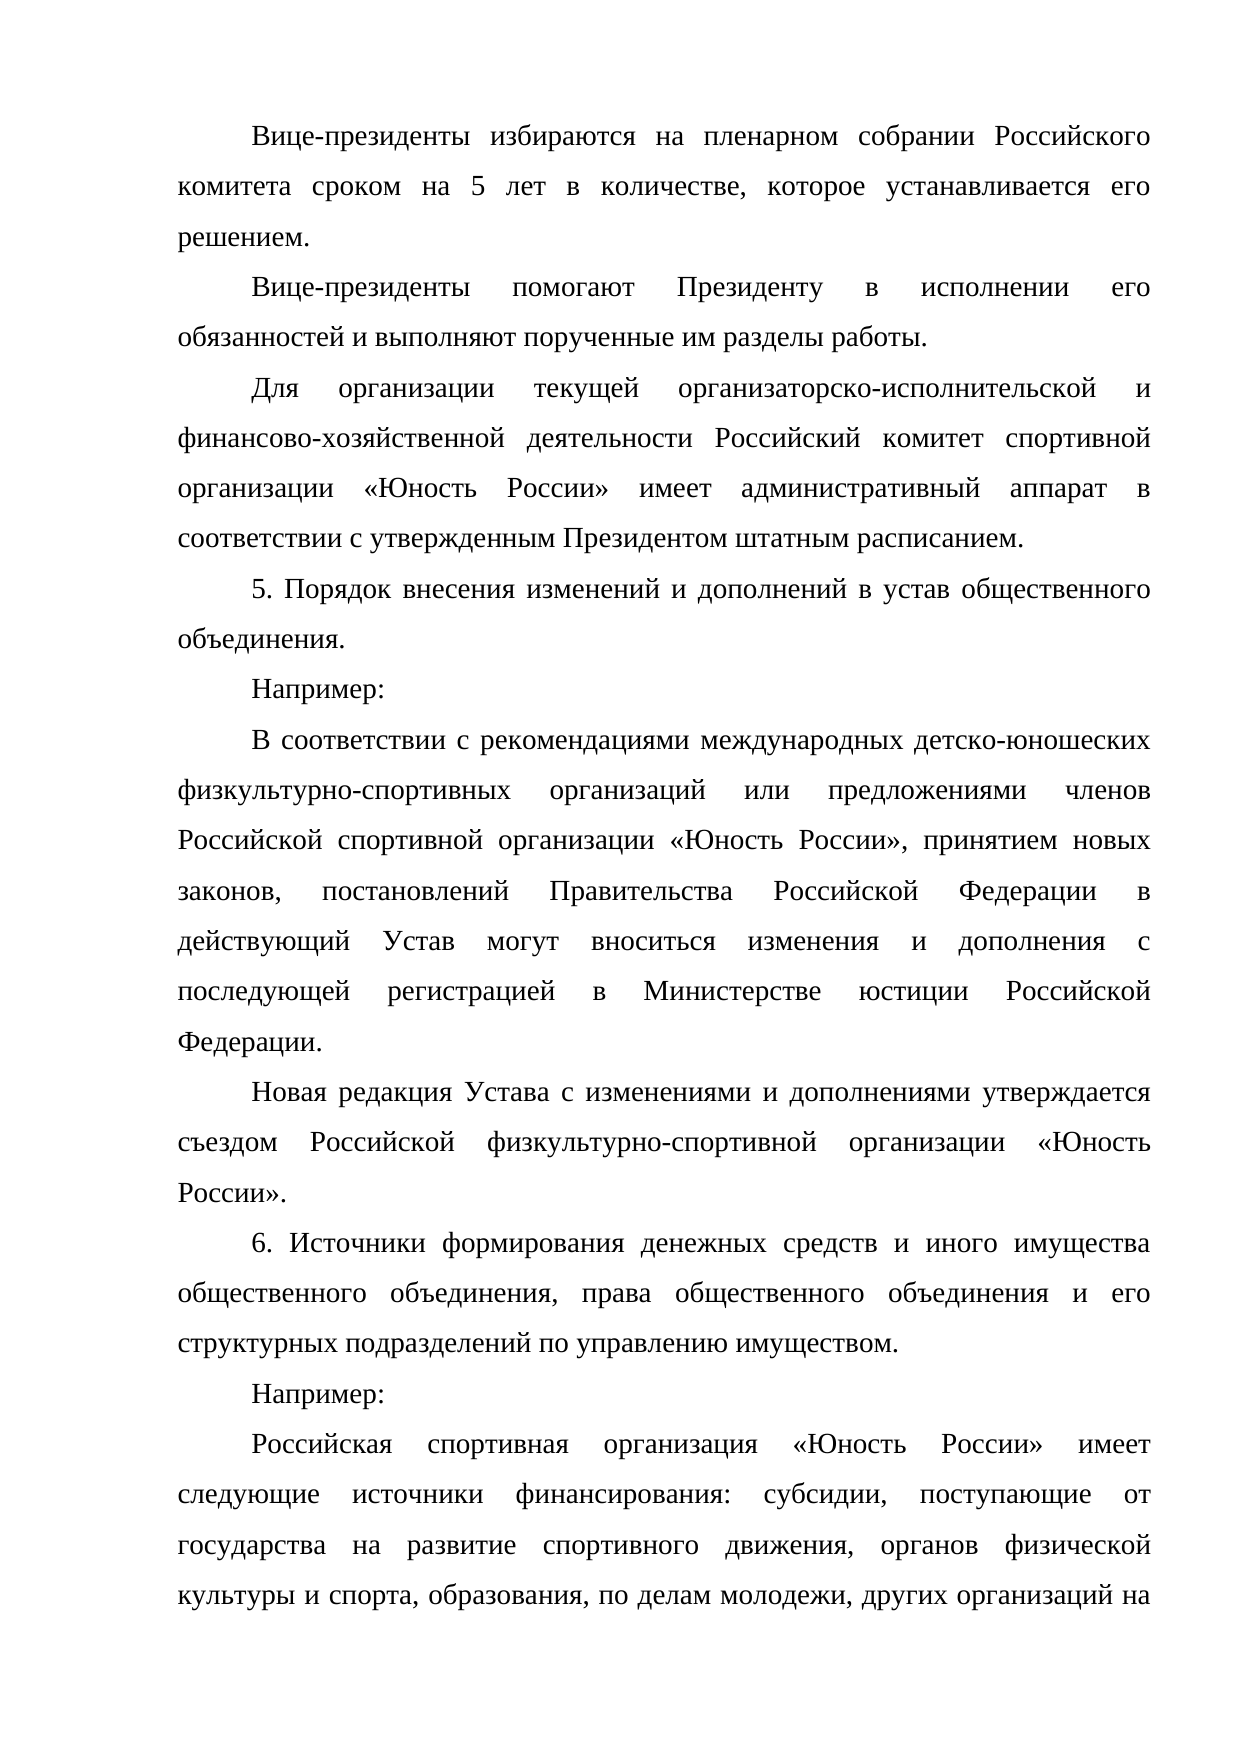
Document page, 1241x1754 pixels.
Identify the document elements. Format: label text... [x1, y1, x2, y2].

text Например: [177, 1376, 1152, 1409]
text Новая редакция Устава с изменениями и дополнениями утверждается съездом Российской физкультурно-спортивной организации «Юность России». [177, 1074, 1152, 1208]
text Например: [177, 672, 1152, 705]
text В соответствии с рекомендациями международных детско-юношеских физкультурно-спортивных организаций или предложениями членов Российской спортивной организации «Юность России», принятием новых законов, постановлений Правительства Российской Федерации в действующий Устав могут вноситься изменения и дополнения с последующей регистрацией в Министерстве юстиции Российской Федерации. [177, 722, 1152, 1057]
text Вице-президенты избираются на пленарном собрании Российского комитета сроком на 5 лет в количестве, которое устанавливается его решением. [177, 118, 1152, 252]
text 6. Источники формирования денежных средств и иного имущества общественного объединения, права общественного объединения и его структурных подразделений по управлению имуществом. [177, 1225, 1152, 1359]
text Для организации текущей организаторско-исполнительской и финансово-хозяйственной деятельности Российский комитет спортивной организации «Юность России» имеет административный аппарат в соответствии с утвержденным Президентом штатным расписанием. [177, 370, 1152, 554]
text Вице-президенты помогают Президенту в исполнении его обязанностей и выполняют порученные им разделы работы. [177, 269, 1152, 353]
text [177, 1426, 1152, 1611]
text 5. Порядок внесения изменений и дополнений в устав общественного объединения. [177, 571, 1152, 655]
